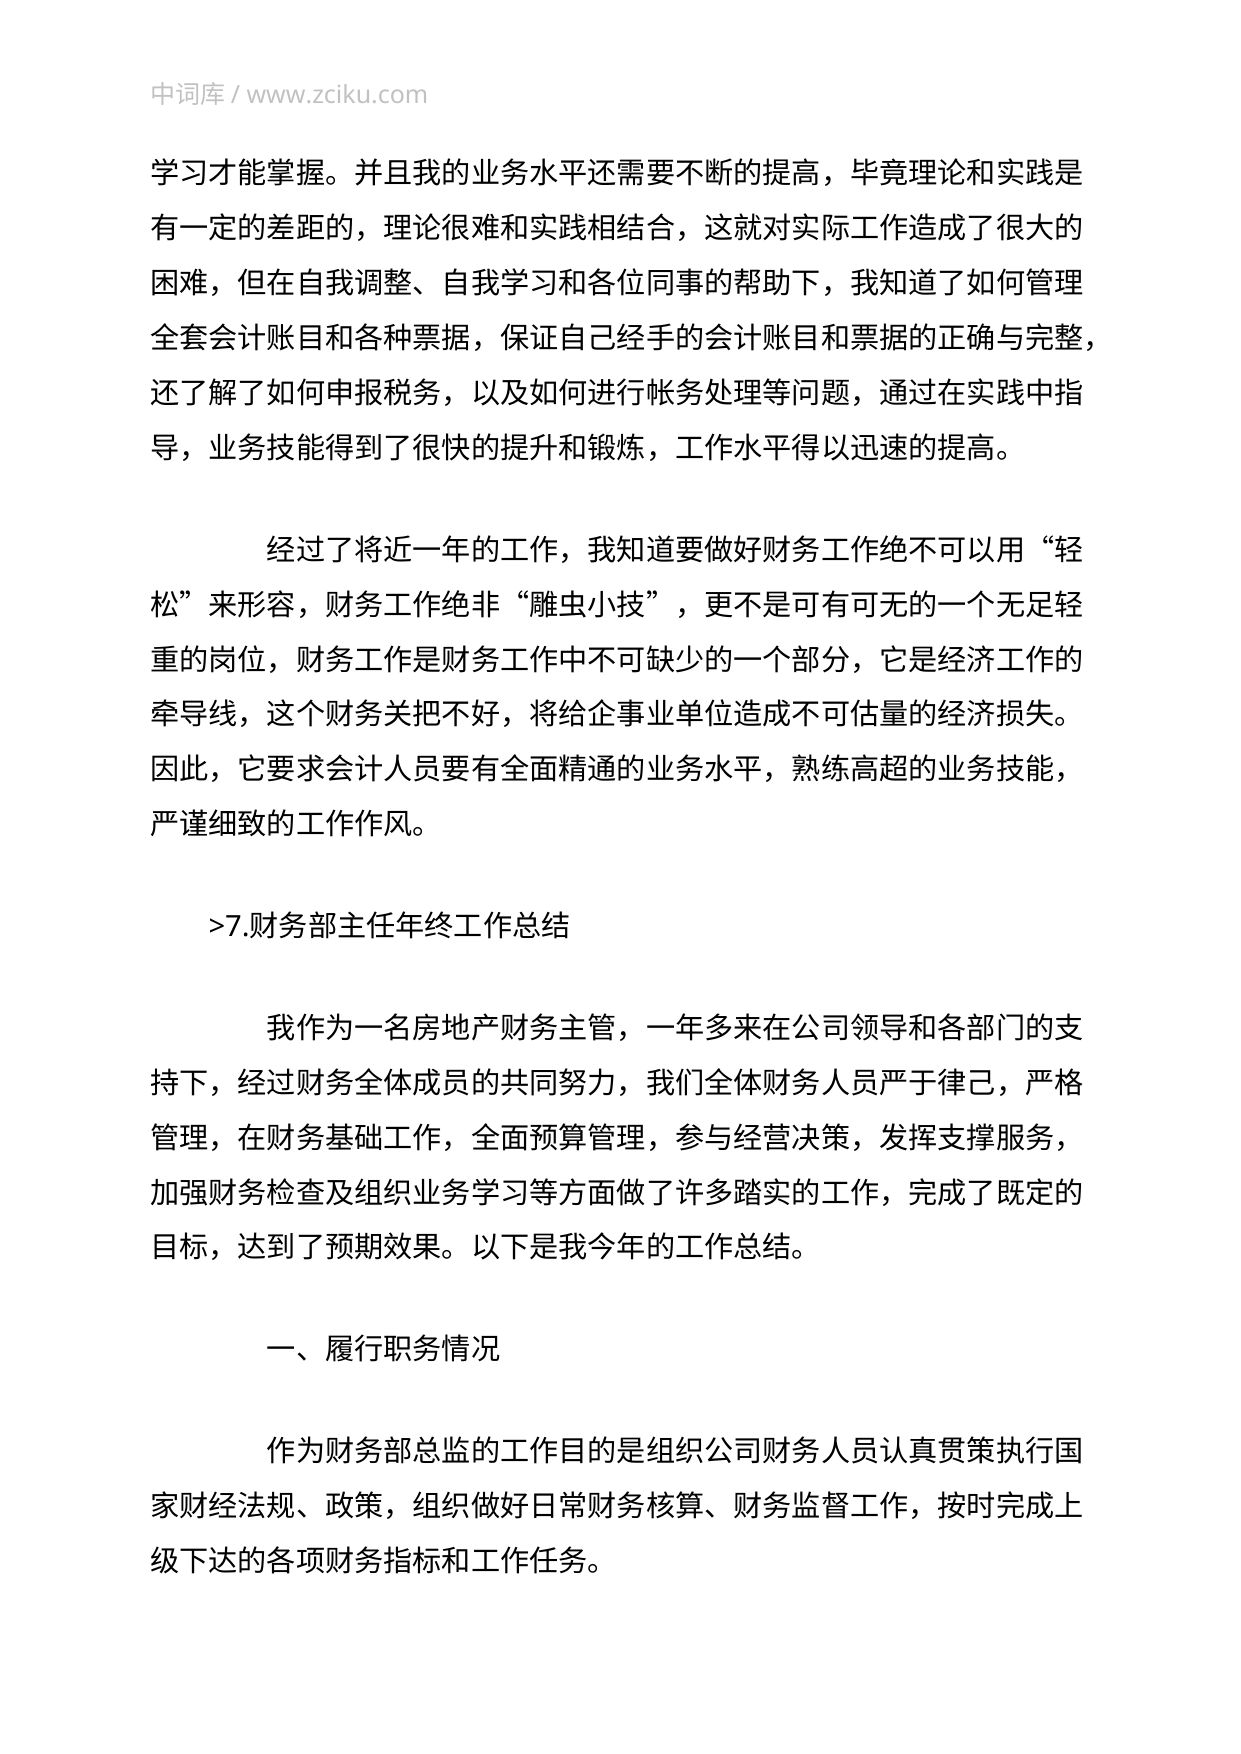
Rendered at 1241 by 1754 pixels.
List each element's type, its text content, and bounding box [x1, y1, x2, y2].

text 一、履行职务情况 [150, 1326, 1090, 1368]
text >7.财务部主任年终工作总结 [150, 902, 1090, 945]
text 我作为一名房地产财务主管，一年多来在公司领导和各部门的支持下，经过财务全体成员的共同努力，我们全体财务人员严于律己，严格管理，在财务基础工作，全面预算管理，参与经营决策，发挥支撑服务，加强财务检查及组织业务学习等方面做了许多踏实的工作，完成了既定的目标，达到了预期效果。以下是我今年的工作总结。 [150, 1004, 1090, 1266]
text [150, 150, 1090, 467]
text 作为财务部总监的工作目的是组织公司财务人员认真贯策执行国家财经法规、政策，组织做好日常财务核算、财务监督工作，按时完成上级下达的各项财务指标和工作任务。 [150, 1428, 1090, 1580]
text 经过了将近一年的工作，我知道要做好财务工作绝不可以用“轻松”来形容，财务工作绝非“雕虫小技”，更不是可有可无的一个无足轻重的岗位，财务工作是财务工作中不可缺少的一个部分，它是经济工作的牵导线，这个财务关把不好，将给企事业单位造成不可估量的经济损失。因此，它要求会计人员要有全面精通的业务水平，熟练高超的业务技能，严谨细致的工作作风。 [150, 526, 1090, 843]
